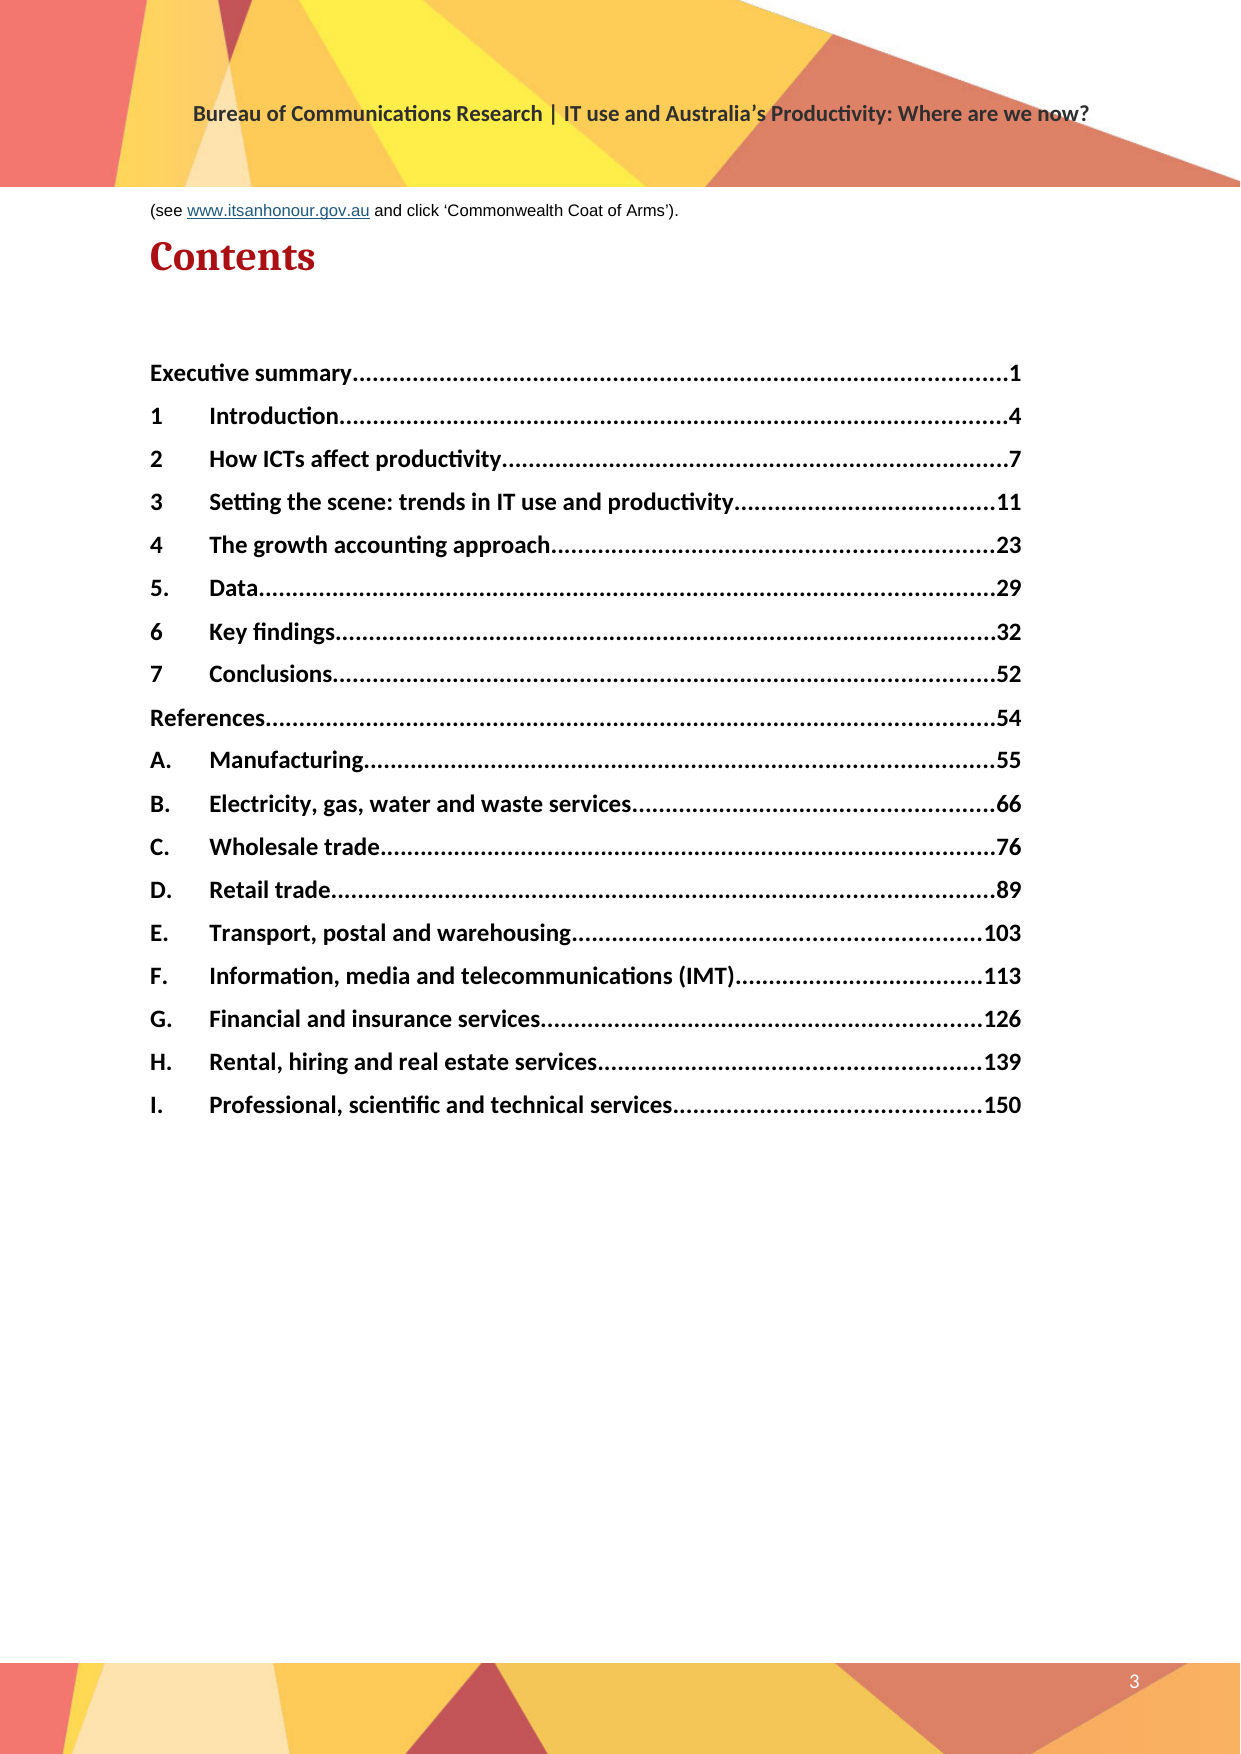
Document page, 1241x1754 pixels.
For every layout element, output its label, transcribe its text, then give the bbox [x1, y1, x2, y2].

text 5. Data 29 [150, 573, 1021, 603]
picture [0, 0, 1241, 187]
text H. Rental, hiring and real estate services 139 [150, 1046, 1021, 1076]
text F. Information, media and telecommunications (IMT) 113 [150, 960, 1021, 990]
text B. Electricity, gas, water and waste services 66 [150, 788, 1021, 818]
text 1 Introduction 4 [150, 401, 1021, 431]
picture [0, 1663, 1241, 1754]
text 3 Setting the scene: trends in IT use and productivity 11 [150, 487, 1021, 517]
text References 54 [150, 702, 1021, 732]
text A. Manufacturing 55 [150, 745, 1021, 775]
text 2 How ICTs affect productivity 7 [150, 443, 1021, 474]
text 7 Conclusions 52 [150, 659, 1021, 689]
text 4 The growth accounting approach 23 [150, 529, 1021, 560]
text G. Financial and insurance services 126 [150, 1003, 1021, 1033]
text E. Transport, postal and warehousing 103 [150, 917, 1021, 947]
text C. Wholesale trade 76 [150, 831, 1021, 861]
text 6 Key findings 32 [150, 616, 1021, 646]
text D. Retail trade 89 [150, 874, 1021, 904]
subtitle Contents [150, 233, 1090, 281]
text Executive summary 1 [150, 357, 1021, 388]
text I. Professional, scientific and technical services 150 [150, 1089, 1021, 1119]
